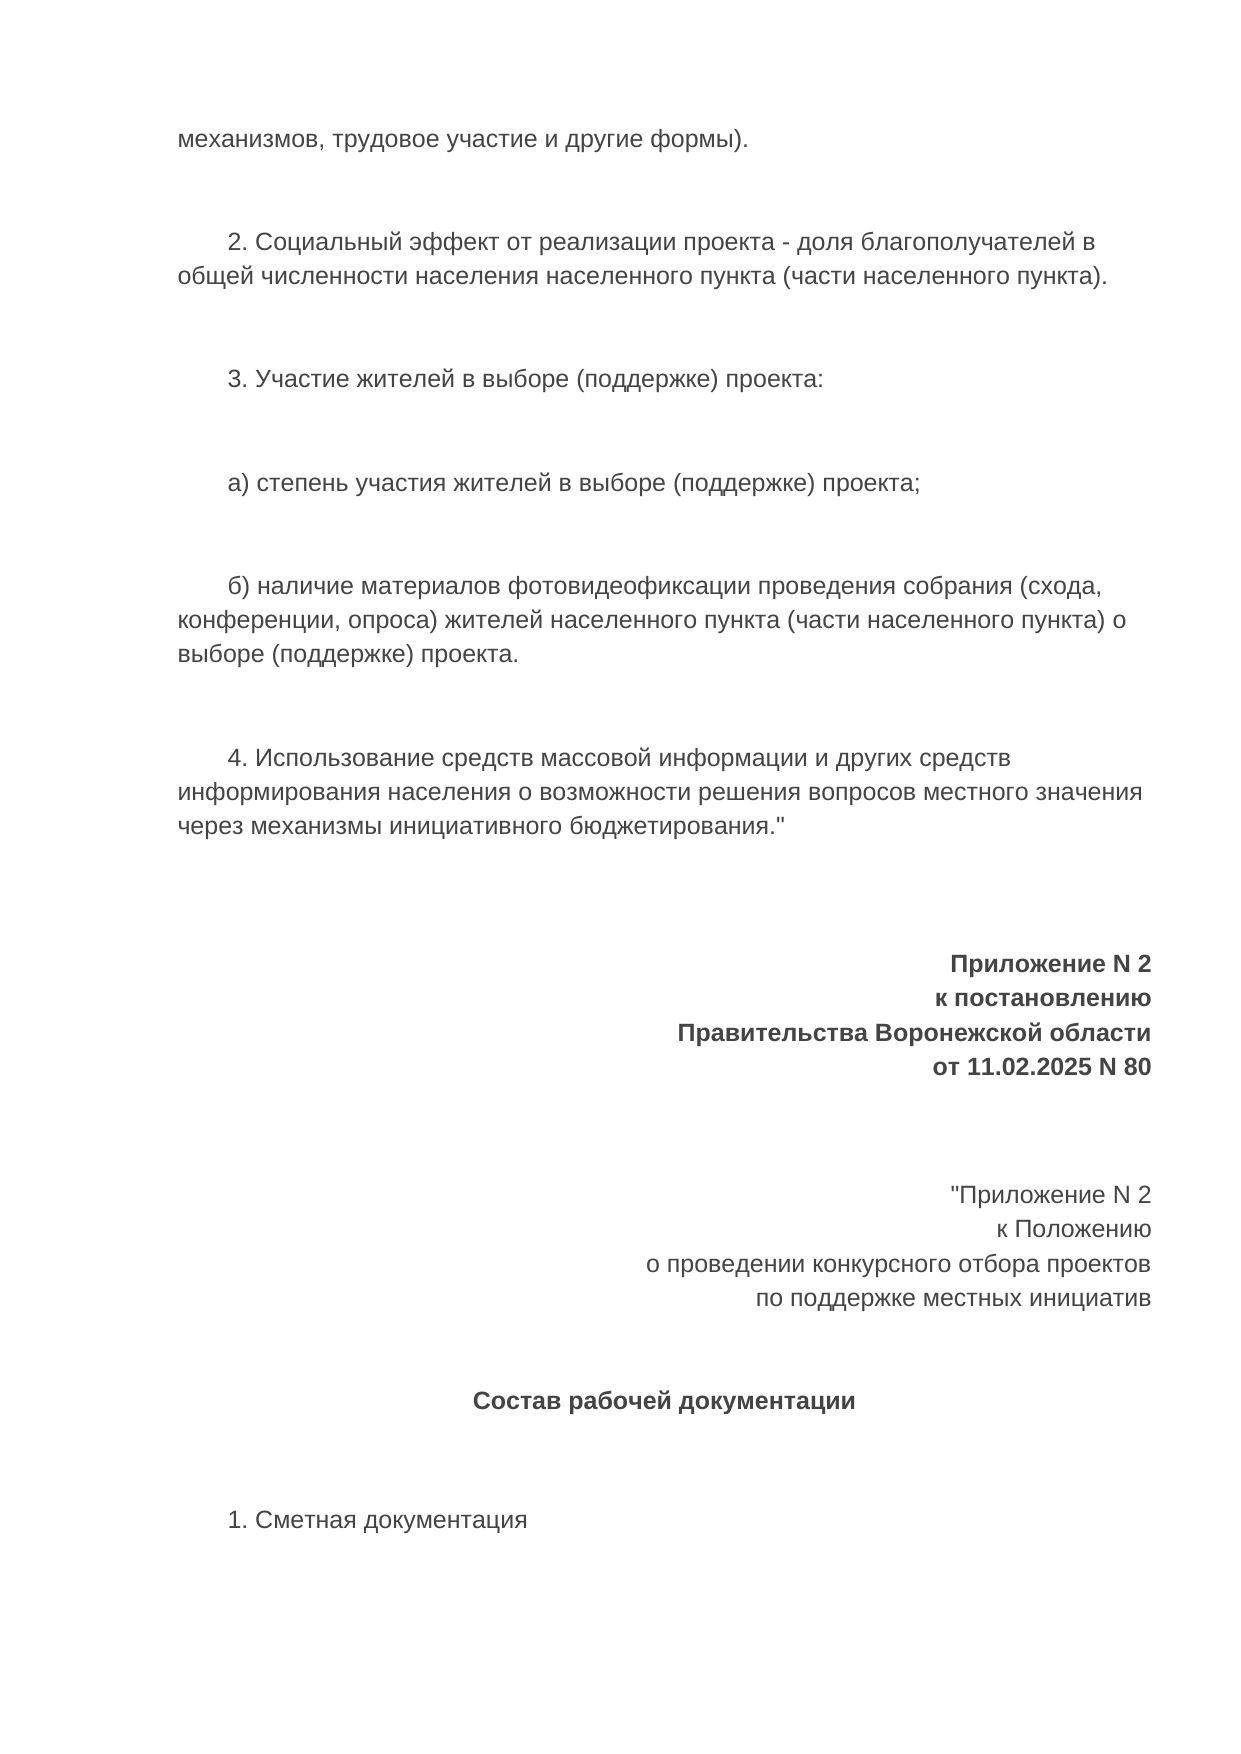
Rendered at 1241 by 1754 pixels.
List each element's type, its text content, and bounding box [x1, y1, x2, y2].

text Состав рабочей документации [177, 1312, 1152, 1415]
text 1. Сметная документация [177, 1499, 1152, 1568]
text 3. Участие жителей в выборе (поддержке) проекта: [177, 359, 1152, 427]
text 4. Использование средств массовой информации и других средств информирования населения о возможности решения вопросов местного значения через механизмы инициативного бюджетирования." [177, 737, 1152, 874]
text Приложение N 2 к постановлению Правительства Воронежской области от 11.02.2025 N 80 [177, 874, 1152, 1081]
text "Приложение N 2 к Положению о проведении конкурсного отбора проектов по поддержке местных инициатив [177, 1106, 1152, 1312]
text 2. Социальный эффект от реализации проекта - доля благополучателей в общей численности населения населенного пункта (части населенного пункта). [177, 221, 1152, 324]
text б) наличие материалов фотовидеофиксации проведения собрания (схода, конференции, опроса) жителей населенного пункта (части населенного пункта) о выборе (поддержке) проекта. [177, 565, 1152, 702]
text а) степень участия жителей в выборе (поддержке) проекта; [177, 462, 1152, 531]
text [177, 118, 1152, 187]
